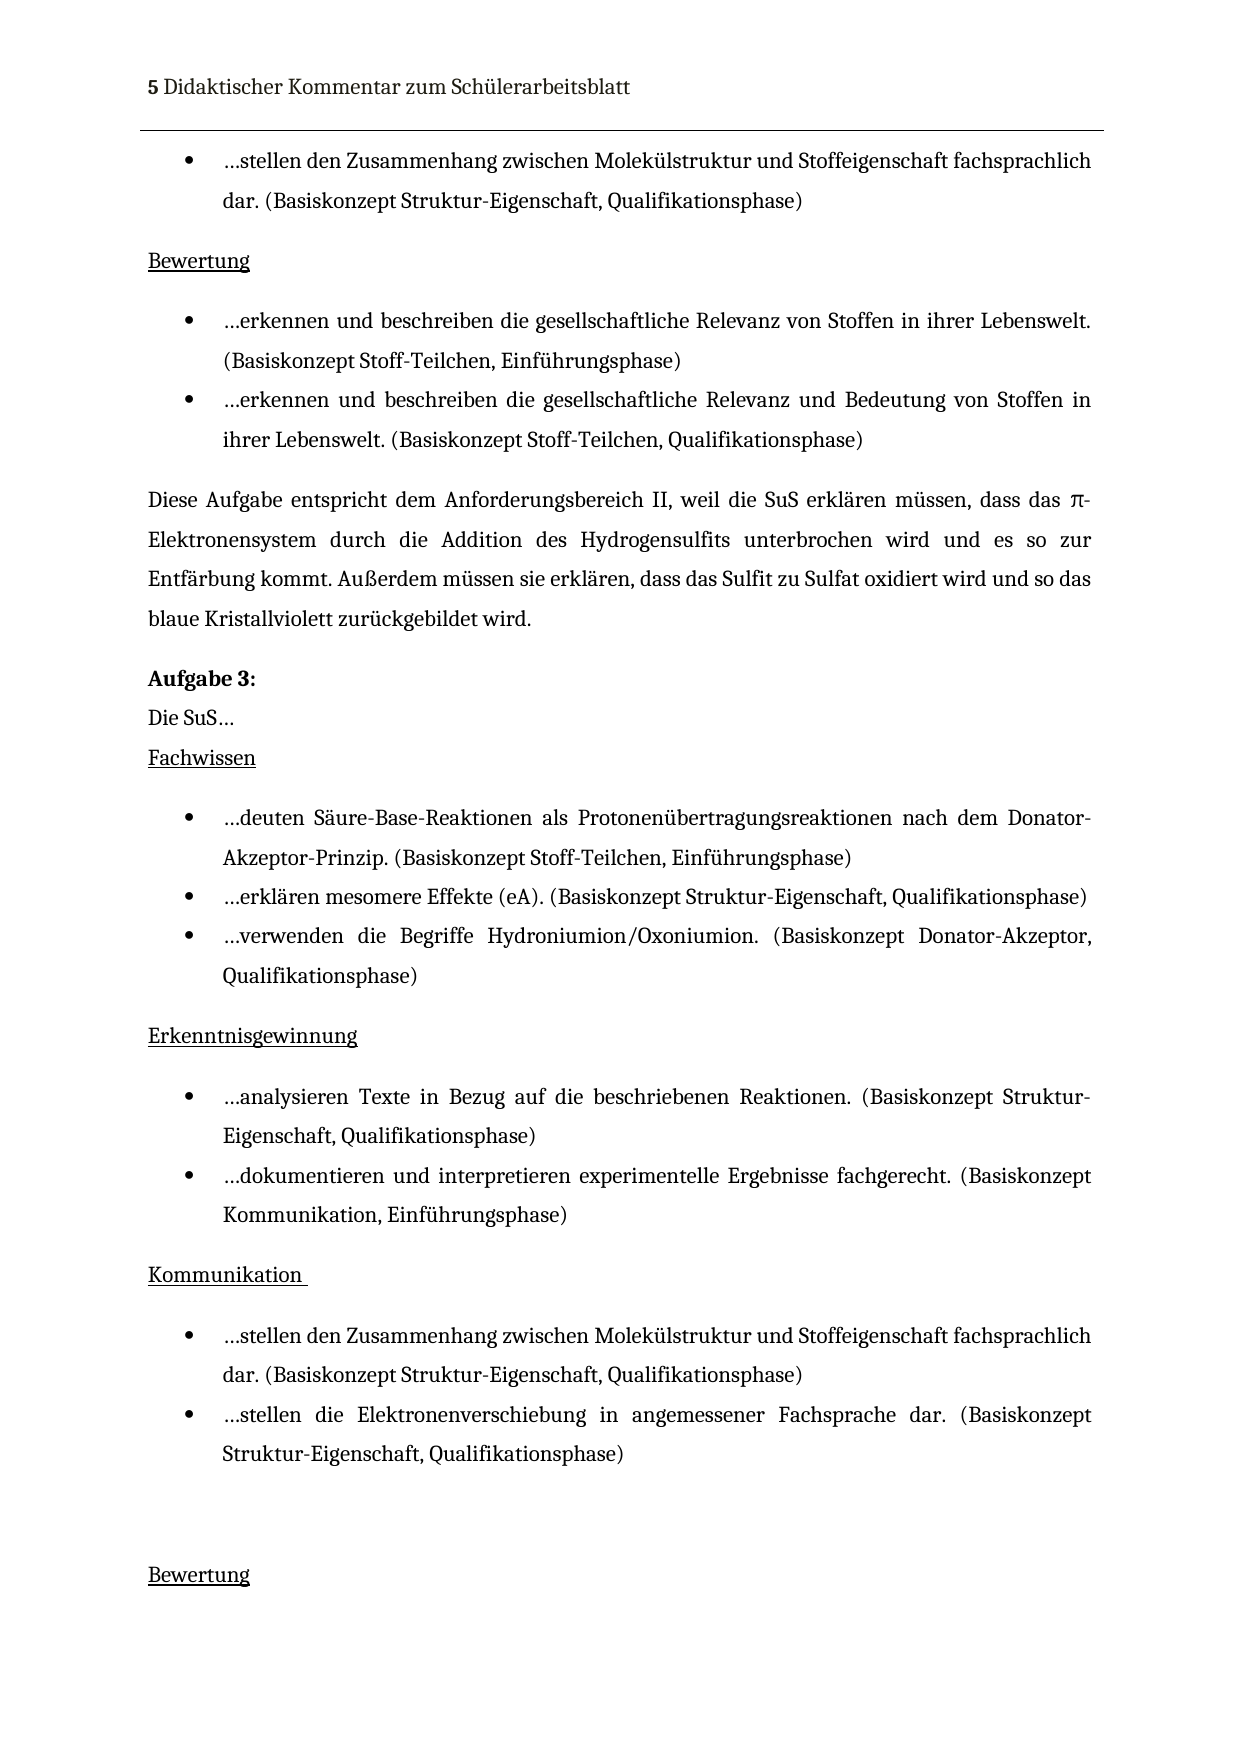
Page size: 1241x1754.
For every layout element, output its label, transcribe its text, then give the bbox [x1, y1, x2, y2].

text Bewertung [148, 248, 1093, 274]
list …erkennen und beschreiben die gesellschaftliche Relevanz von Stoffen in ihrer Lebenswelt. (Basiskonzept Stoff-Teilchen, Einführungsphase) [185, 308, 1093, 374]
list …stellen den Zusammenhang zwischen Molekülstruktur und Stoffeigenschaft fachsprachlich dar. (Basiskonzept Struktur-Eigenschaft, Qualifikationsphase) [185, 148, 1093, 214]
list …dokumentieren und interpretieren experimentelle Ergebnisse fachgerecht. (Basiskonzept Kommunikation, Einführungsphase) [185, 1162, 1093, 1228]
list …erklären mesomere Effekte (eA). (Basiskonzept Struktur-Eigenschaft, Qualifikationsphase) [185, 884, 1093, 910]
list …stellen die Elektronenverschiebung in angemessener Fachsprache dar. (Basiskonzept Struktur-Eigenschaft, Qualifikationsphase) [185, 1401, 1093, 1467]
list …deuten Säure-Base-Reaktionen als Protonenübertragungsreaktionen nach dem Donator-Akzeptor-Prinzip. (Basiskonzept Stoff-Teilchen, Einführungsphase) [185, 805, 1093, 871]
text Diese Aufgabe entspricht dem Anforderungsbereich II, weil die SuS erklären müssen, dass das π-Elektronensystem durch die Addition des Hydrogensulfits unterbrochen wird und es so zur Entfärbung kommt. Außerdem müssen sie erklären, dass das Sulfit zu Sulfat oxidiert wird und so das blaue Kristallviolett zurückgebildet wird. [148, 487, 1093, 632]
list …verwenden die Begriffe Hydroniumion/Oxoniumion. (Basiskonzept Donator-Akzeptor, Qualifikationsphase) [185, 923, 1093, 989]
text Bewertung [148, 1562, 1093, 1588]
list …stellen den Zusammenhang zwischen Molekülstruktur und Stoffeigenschaft fachsprachlich dar. (Basiskonzept Struktur-Eigenschaft, Qualifikationsphase) [185, 1322, 1093, 1388]
text Kommunikation [148, 1262, 1093, 1288]
list …erkennen und beschreiben die gesellschaftliche Relevanz und Bedeutung von Stoffen in ihrer Lebenswelt. (Basiskonzept Stoff-Teilchen, Qualifikationsphase) [185, 387, 1093, 453]
text Erkenntnisgewinnung [148, 1023, 1093, 1049]
text Aufgabe 3: Die SuS… Fachwissen [148, 666, 1093, 771]
list …analysieren Texte in Bezug auf die beschriebenen Reaktionen. (Basiskonzept Struktur-Eigenschaft, Qualifikationsphase) [185, 1083, 1093, 1149]
